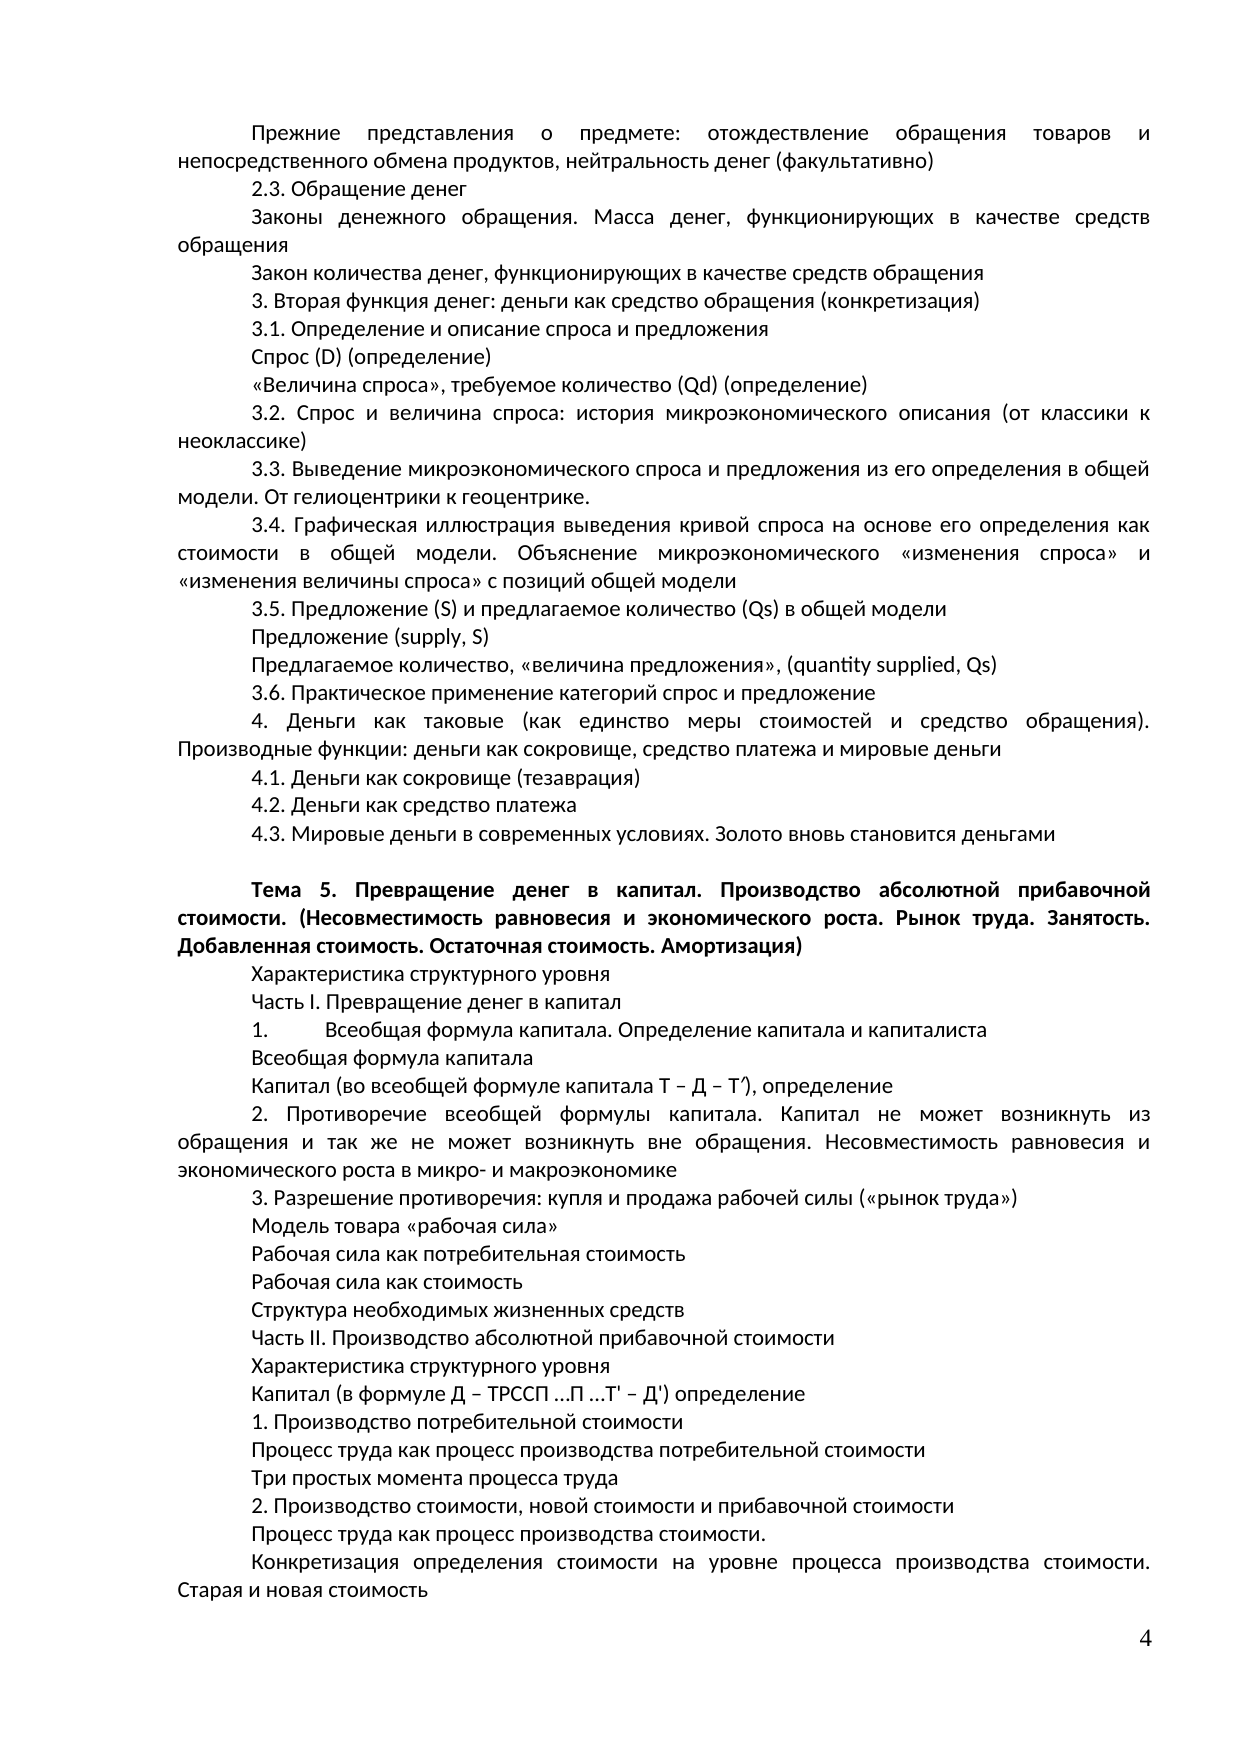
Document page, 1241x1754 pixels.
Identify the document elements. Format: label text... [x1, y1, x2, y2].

text 3.3. Выведение микроэкономического спроса и предложения из его определения в общей модели. От гелиоцентрики к геоцентрике. [177, 454, 1152, 510]
text 3.2. Спрос и величина спроса: история микроэкономического описания (от классики к неоклассике) [177, 398, 1152, 454]
text Капитал (во всеобщей формуле капитала Т – Д – Т′), определение [177, 1071, 1152, 1099]
text Законы денежного обращения. Масса денег, функционирующих в качестве средств обращения [177, 202, 1152, 258]
text «Величина спроса», требуемое количество (Qd) (определение) [177, 370, 1152, 398]
text Рабочая сила как потребительная стоимость [177, 1239, 1152, 1267]
text Процесс труда как процесс производства потребительной стоимости [177, 1435, 1152, 1463]
text 2.3. Обращение денег [177, 174, 1152, 202]
text 1. Всеобщая формула капитала. Определение капитала и капиталиста [177, 1015, 1152, 1043]
text Прежние представления о предмете: отождествление обращения товаров и непосредственного обмена продуктов, нейтральность денег (факультативно) [177, 118, 1152, 174]
text Характеристика структурного уровня [177, 959, 1152, 987]
text 2. Производство стоимости, новой стоимости и прибавочной стоимости [177, 1491, 1152, 1519]
text Часть II. Производство абсолютной прибавочной стоимости [177, 1323, 1152, 1351]
text Три простых момента процесса труда [177, 1463, 1152, 1491]
text 3.5. Предложение (S) и предлагаемое количество (Qs) в общей модели [177, 594, 1152, 622]
text Закон количества денег, функционирующих в качестве средств обращения [177, 258, 1152, 286]
text Предлагаемое количество, «величина предложения», (quantity supplied, Qs) [177, 651, 1152, 678]
text Часть I. Превращение денег в капитал [177, 987, 1152, 1015]
text 2. Противоречие всеобщей формулы капитала. Капитал не может возникнуть из обращения и так же не может возникнуть вне обращения. Несовместимость равновесия и экономического роста в микро- и макроэкономике [177, 1099, 1152, 1183]
text Рабочая сила как стоимость [177, 1267, 1152, 1295]
text Конкретизация определения стоимости на уровне процесса производства стоимости. Старая и новая стоимость [177, 1547, 1152, 1603]
text Процесс труда как процесс производства стоимости. [177, 1519, 1152, 1547]
text Характеристика структурного уровня [177, 1351, 1152, 1379]
text Всеобщая формула капитала [177, 1043, 1152, 1071]
text Капитал (в формуле Д – ТРССП …П …Т' – Д') определение [177, 1379, 1152, 1407]
text 3.4. Графическая иллюстрация выведения кривой спроса на основе его определения как стоимости в общей модели. Объяснение микроэкономического «изменения спроса» и «изменения величины спроса» с позиций общей модели [177, 510, 1152, 594]
text 4.3. Мировые деньги в современных условиях. Золото вновь становится деньгами [177, 819, 1152, 847]
text 4.2. Деньги как средство платежа [177, 791, 1152, 819]
text 3. Разрешение противоречия: купля и продажа рабочей силы («рынок труда») [177, 1183, 1152, 1211]
text 1. Производство потребительной стоимости [177, 1407, 1152, 1435]
text Модель товара «рабочая сила» [177, 1211, 1152, 1239]
text 3.6. Практическое применение категорий спрос и предложение [177, 678, 1152, 707]
text Предложение (supply, S) [177, 622, 1152, 651]
text 3. Вторая функция денег: деньги как средство обращения (конкретизация) [177, 286, 1152, 314]
text Тема 5. Превращение денег в капитал. Производство абсолютной прибавочной стоимости. (Несовместимость равновесия и экономического роста. Рынок труда. Занятость. Добавленная стоимость. Остаточная стоимость. Амортизация) [177, 875, 1152, 959]
text 4. Деньги как таковые (как единство меры стоимостей и средство обращения). Производные функции: деньги как сокровище, средство платежа и мировые деньги [177, 707, 1152, 763]
text 4.1. Деньги как сокровище (тезаврация) [177, 763, 1152, 791]
text Спрос (D) (определение) [177, 342, 1152, 370]
text 3.1. Определение и описание спроса и предложения [177, 314, 1152, 342]
text Структура необходимых жизненных средств [177, 1295, 1152, 1323]
